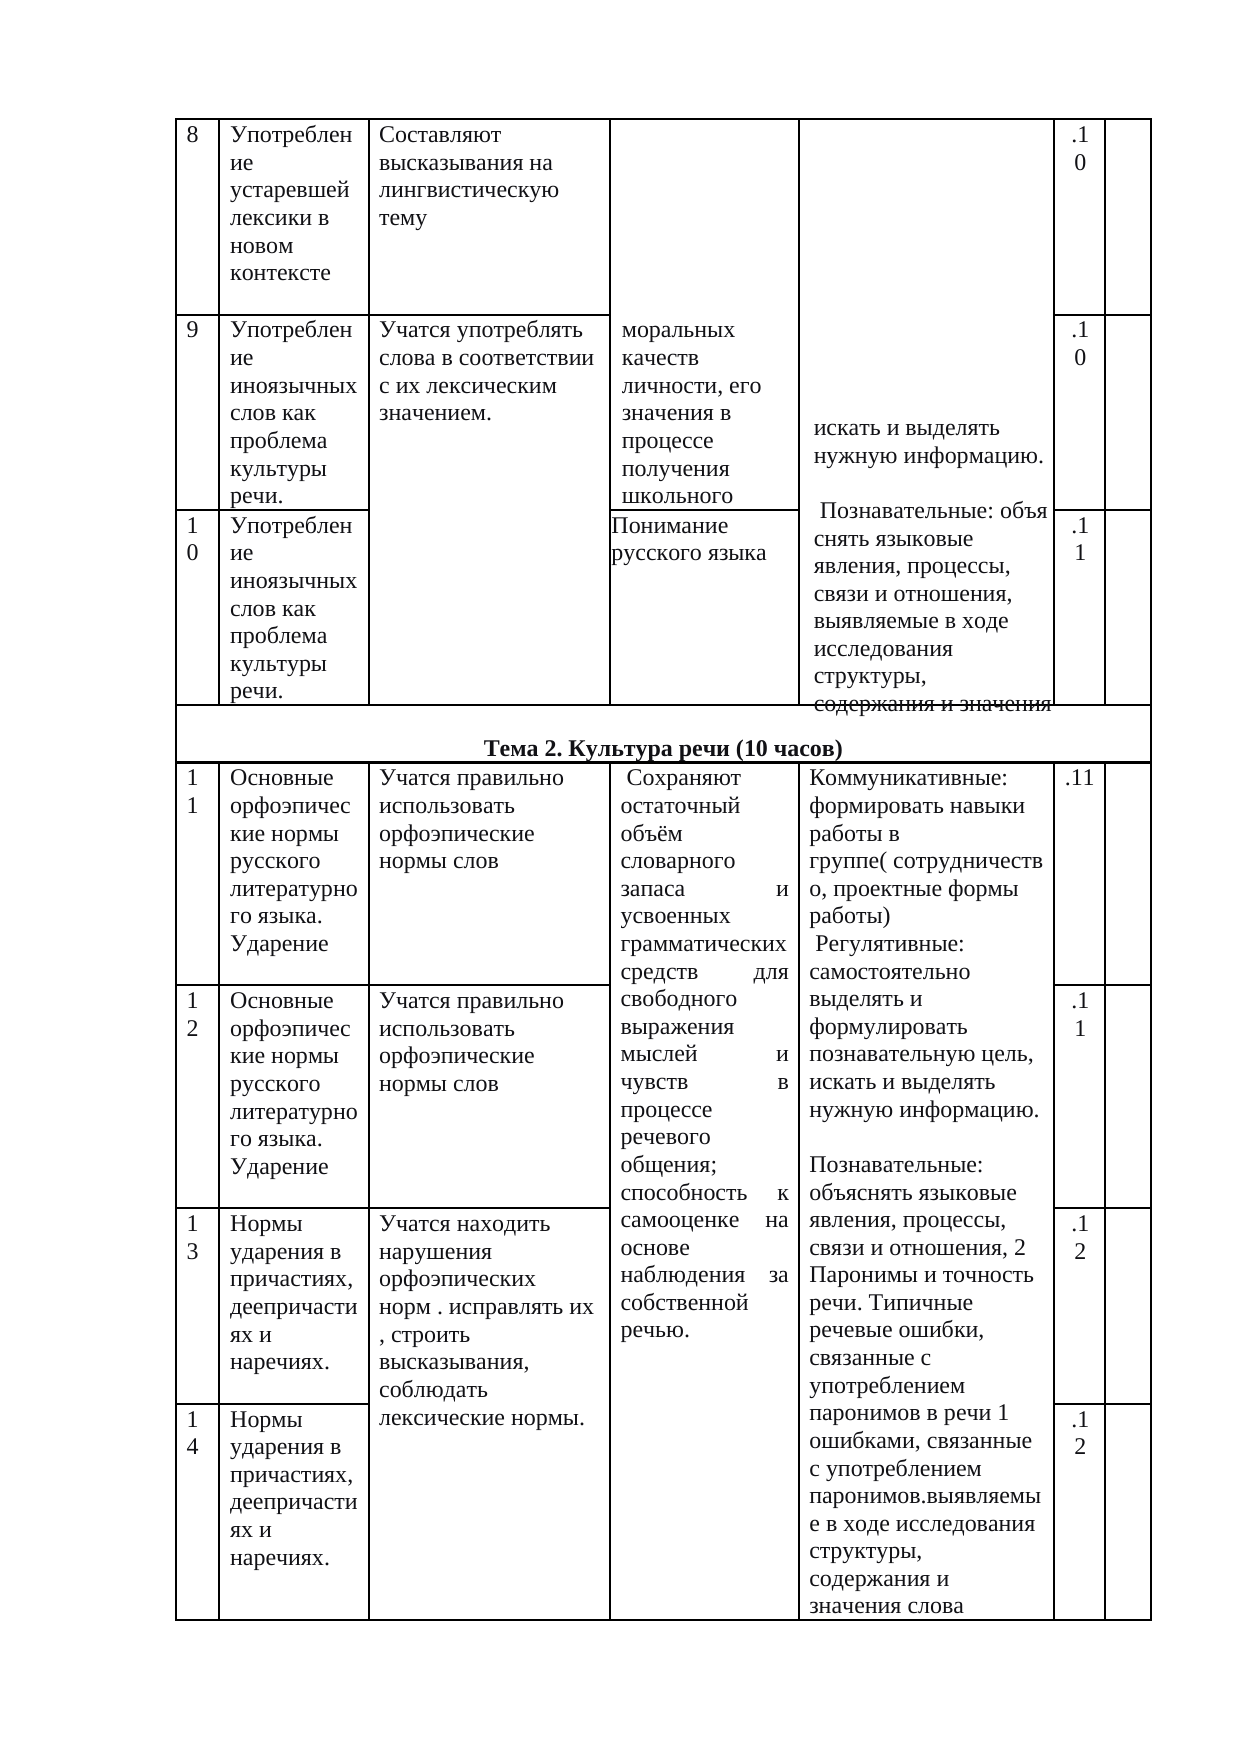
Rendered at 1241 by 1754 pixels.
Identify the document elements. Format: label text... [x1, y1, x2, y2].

table_cell [1106, 511, 1150, 704]
table_cell [1106, 1209, 1150, 1402]
table_cell Употребление иноязычных слов как проблема культуры речи. [220, 511, 368, 704]
table_cell .10 [1055, 120, 1104, 313]
table_cell .12 [1055, 1405, 1104, 1619]
table_cell [1106, 764, 1150, 984]
table_cell .11 [1055, 986, 1104, 1207]
table_cell 13 [177, 1209, 218, 1402]
table_cell Основные орфоэпические нормы русского литературного языка. Ударение [220, 986, 368, 1207]
table_cell [1106, 120, 1150, 313]
table_cell 11 [177, 764, 218, 984]
table_cell 14 [177, 1405, 218, 1619]
table_cell Учатся употреблять слова в соответствии с их лексическим значением. [370, 316, 609, 704]
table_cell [611, 764, 798, 1619]
table_cell Нормы ударения в причастиях, деепричастиях и наречиях. [220, 1209, 368, 1402]
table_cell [370, 120, 609, 313]
table_cell Учатся правильно использовать орфоэпические нормы слов [370, 764, 609, 984]
table_cell 10 [177, 511, 218, 704]
table_cell .12 [1055, 1209, 1104, 1402]
table_cell 8 [177, 120, 218, 313]
table_cell .11 [1055, 511, 1104, 704]
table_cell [800, 764, 1053, 1619]
table_cell Употребление иноязычных слов как проблема культуры речи. [220, 316, 368, 509]
table_cell .10 [1055, 316, 1104, 509]
table_cell Учатся находить нарушения орфоэпических норм . исправлять их , строить высказывания, соблюдать лексические нормы. [370, 1209, 609, 1619]
table_cell Понимание русского языка [611, 511, 798, 704]
table_cell [1106, 316, 1150, 509]
table_cell 12 [177, 986, 218, 1207]
table_cell 9 [177, 316, 218, 509]
table_cell [1106, 1405, 1150, 1619]
table_cell Основные орфоэпические нормы русского литературного языка. Ударение [220, 764, 368, 984]
table_cell Тема 2. Культура речи (10 часов) [177, 706, 1150, 761]
table_cell .11 [1055, 764, 1104, 984]
table_cell Учатся правильно использовать орфоэпические нормы слов [370, 986, 609, 1207]
table_cell Нормы ударения в причастиях, деепричастиях и наречиях. [220, 1405, 368, 1619]
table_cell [220, 120, 368, 313]
table_cell [1106, 986, 1150, 1207]
